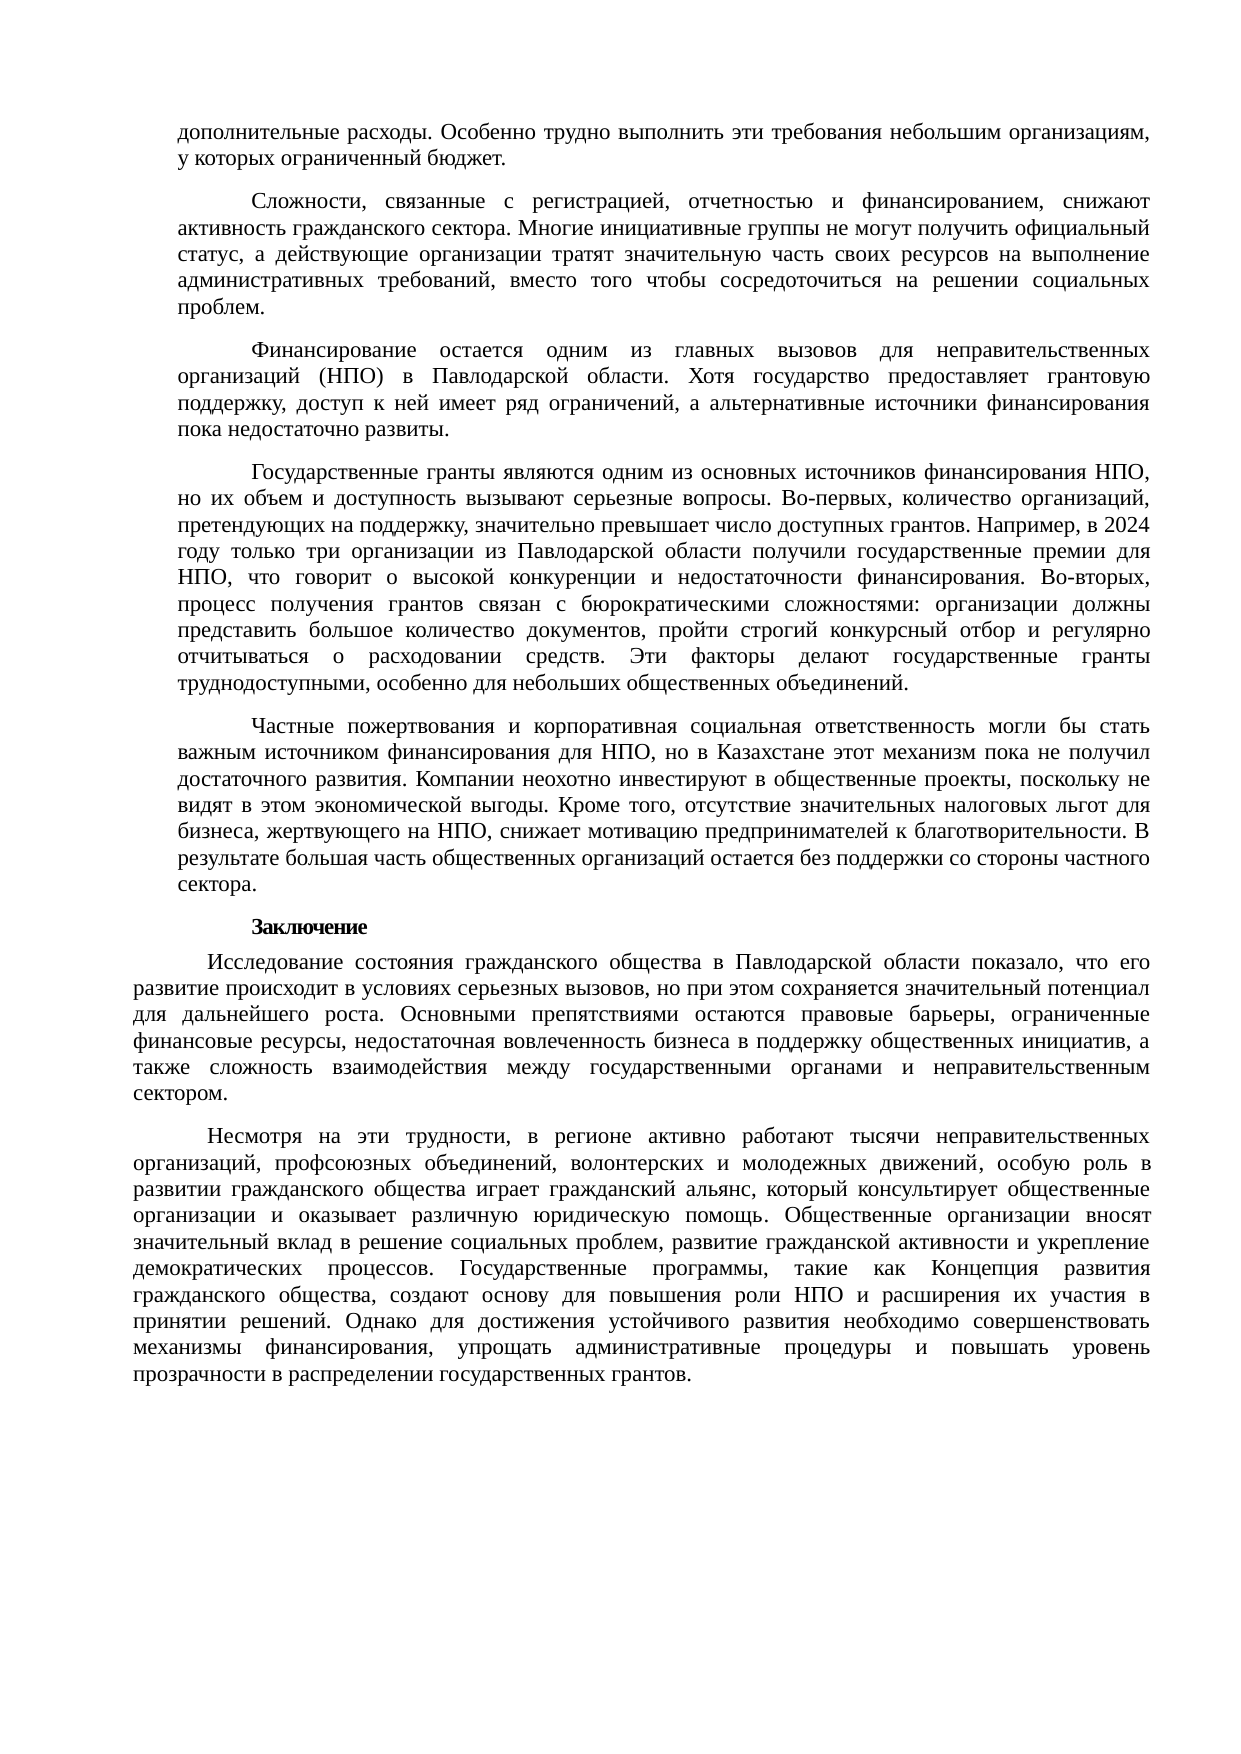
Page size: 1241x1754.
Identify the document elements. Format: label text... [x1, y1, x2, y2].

text Государственные гранты являются одним из основных источников финансирования НПО, но их объем и доступность вызывают серьезные вопросы. Во-первых, количество организаций, претендующих на поддержку, значительно превышает число доступных грантов. Например, в 2024 году только три организации из Павлодарской области получили государственные премии для НПО, что говорит о высокой конкуренции и недостаточности финансирования. Во-вторых, процесс получения грантов связан с бюрократическими сложностями: организации должны представить большое количество документов, пройти строгий конкурсный отбор и регулярно отчитываться о расходовании средств. Эти факторы делают государственные гранты труднодоступными, особенно для небольших общественных объединений. [177, 458, 1152, 695]
text Частные пожертвования и корпоративная социальная ответственность могли бы стать важным источником финансирования для НПО, но в Казахстане этот механизм пока не получил достаточного развития. Компании неохотно инвестируют в общественные проекты, поскольку не видят в этом экономической выгоды. Кроме того, отсутствие значительных налоговых льгот для бизнеса, жертвующего на НПО, снижает мотивацию предпринимателей к благотворительности. В результате большая часть общественных организаций остается без поддержки со стороны частного сектора. [177, 712, 1152, 896]
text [177, 118, 1152, 171]
text Сложности, связанные с регистрацией, отчетностью и финансированием, снижают активность гражданского сектора. Многие инициативные группы не могут получить официальный статус, а действующие организации тратят значительную часть своих ресурсов на выполнение административных требований, вместо того чтобы сосредоточиться на решении социальных проблем. [177, 187, 1152, 319]
text Исследование состояния гражданского общества в Павлодарской области показало, что его развитие происходит в условиях серьезных вызовов, но при этом сохраняется значительный потенциал для дальнейшего роста. Основными препятствиями остаются правовые барьеры, ограниченные финансовые ресурсы, недостаточная вовлеченность бизнеса в поддержку общественных инициатив, а также сложность взаимодействия между государственными органами и неправительственным сектором. [133, 948, 1152, 1106]
title Заключение [177, 913, 1152, 939]
text Несмотря на эти трудности, в регионе активно работают тысячи неправительственных организаций, профсоюзных объединений, волонтерских и молодежных движений, особую роль в развитии гражданского общества играет гражданский альянс, который консультирует общественные организации и оказывает различную юридическую помощь. Общественные организации вносят значительный вклад в решение социальных проблем, развитие гражданской активности и укрепление демократических процессов. Государственные программы, такие как Концепция развития гражданского общества, создают основу для повышения роли НПО и расширения их участия в принятии решений. Однако для достижения устойчивого развития необходимо совершенствовать механизмы финансирования, упрощать административные процедуры и повышать уровень прозрачности в распределении государственных грантов. [133, 1122, 1152, 1386]
text Финансирование остается одним из главных вызовов для неправительственных организаций (НПО) в Павлодарской области. Хотя государство предоставляет грантовую поддержку, доступ к ней имеет ряд ограничений, а альтернативные источники финансирования пока недостаточно развиты. [177, 336, 1152, 441]
